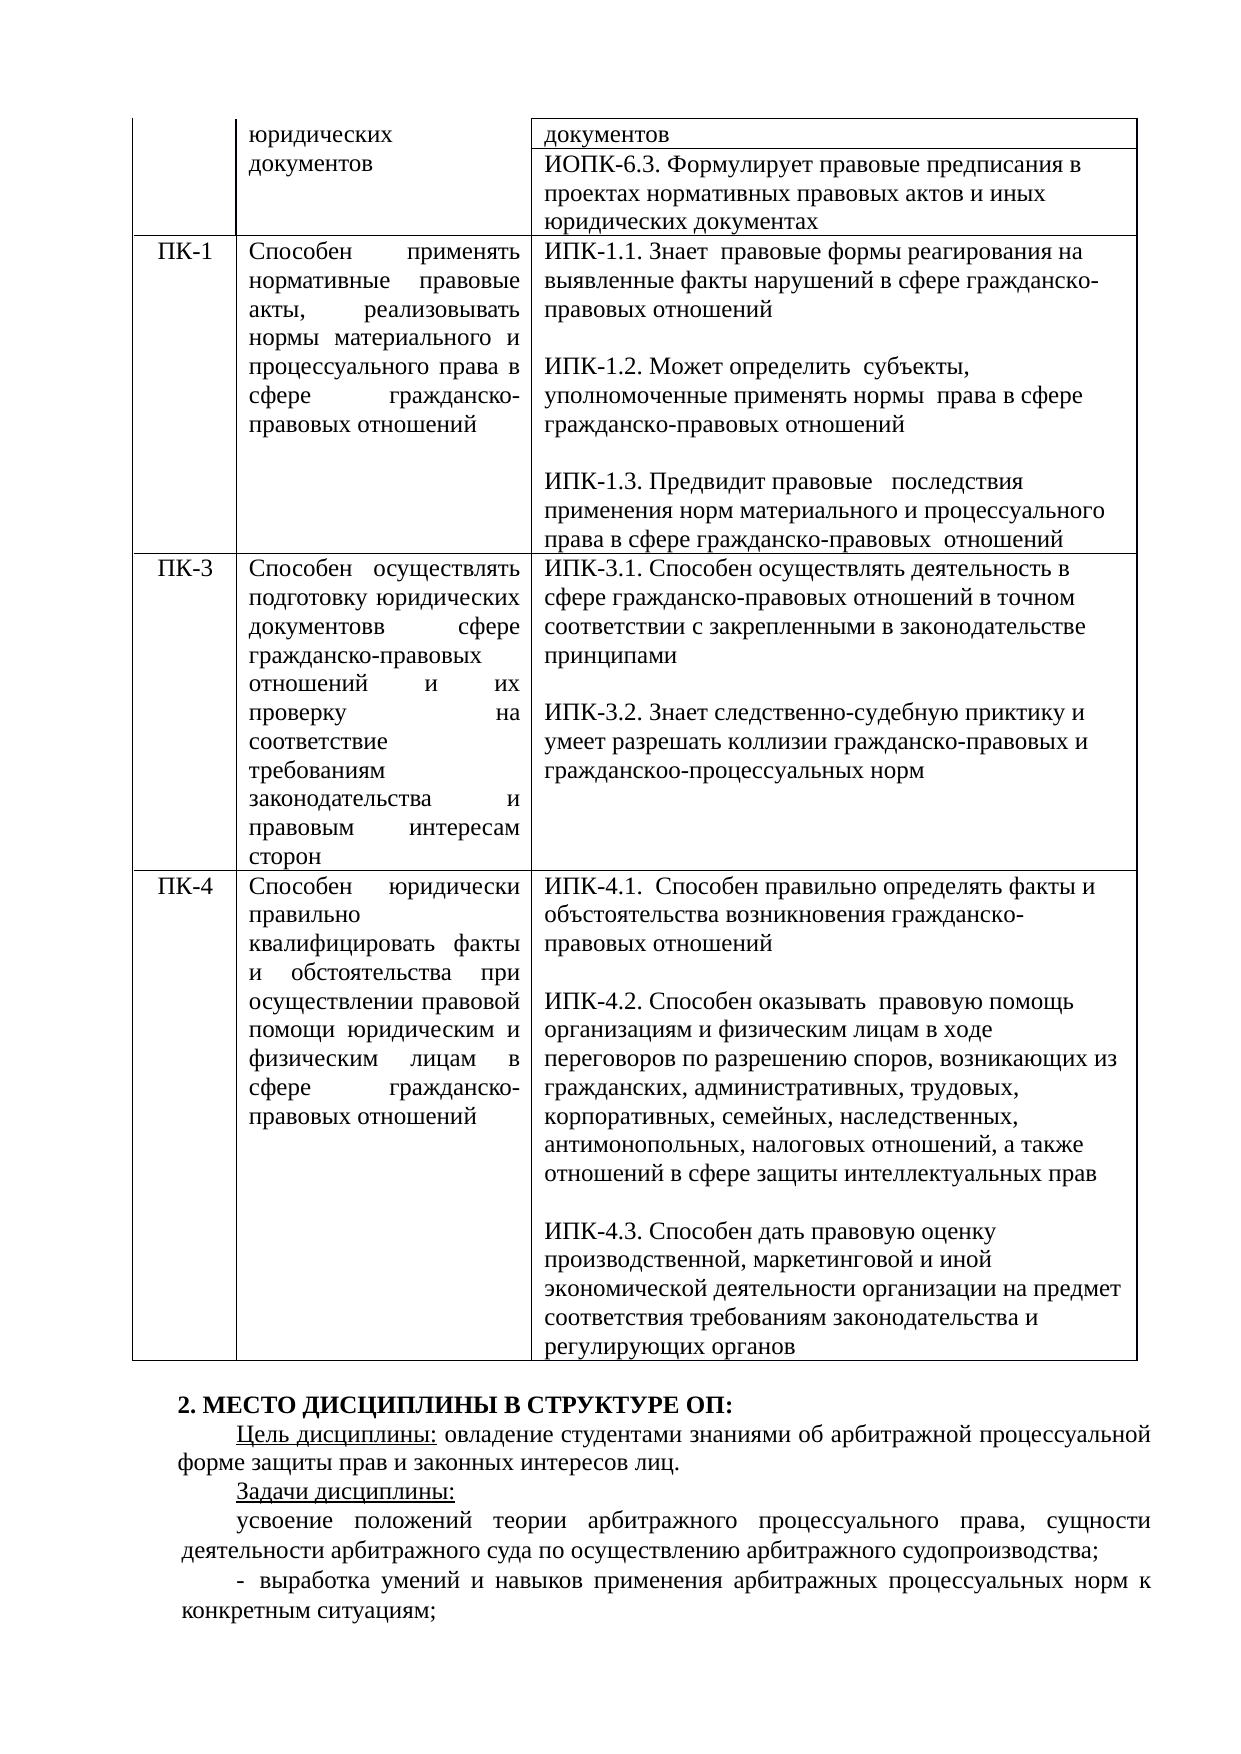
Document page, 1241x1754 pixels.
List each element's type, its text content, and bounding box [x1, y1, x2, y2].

text Цель дисциплины: овладение студентами знаниями об арбитражной процессуальной форме защиты прав и законных интересов лиц. [177, 1419, 1152, 1476]
table_cell ПК-3 [133, 554, 236, 870]
table_cell ИПК-1.1. Знает правовые формы реагирования на выявленные факты нарушений в сфере гражданско-правовых отношений ИПК-1.2. Может определить субъекты, уполномоченные применять нормы права в сфере гражданско-правовых отношений ИПК-1.3. Предвидит правовые последствия применения норм материального и процессуального права в сфере гражданско-правовых отношений [532, 236, 1136, 552]
table_cell ИОПК-6.3. Формулирует правовые предписания в проектах нормативных правовых актов и иных юридических документах [532, 149, 1136, 235]
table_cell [532, 119, 1136, 148]
table_cell Способен применять нормативные правовые акты, реализовывать нормы материального и процессуального права в сфере гражданско-правовых отношений [237, 236, 531, 552]
table_cell Способен юридически правильно квалифицировать факты и обстоятельства при осуществлении правовой помощи юридическим и физическим лицам в сфере гражданско-правовых отношений [237, 871, 531, 1359]
table_cell ПК-4 [133, 871, 236, 1359]
text Задачи дисциплины: [177, 1476, 1152, 1505]
table_cell ИПК-3.1. Способен осуществлять деятельность в сфере гражданско-правовых отношений в точном соответствии с закрепленными в законодательстве принципами ИПК-3.2. Знает следственно-судебную приктику и умеет разрешать коллизии гражданско-правовых и гражданскоо-процессуальных норм [532, 554, 1136, 870]
table_cell ПК-1 [133, 236, 236, 552]
text - выработка умений и навыков применения арбитражных процессуальных норм к конкретным ситуациям; [181, 1565, 1152, 1624]
table_cell ИПК-4.1. Способен правильно определять факты и объстоятельства возникновения гражданско-правовых отношений ИПК-4.2. Способен оказывать правовую помощь организациям и физическим лицам в ходе переговоров по разрешению споров, возникающих из гражданских, административных, трудовых, корпоративных, семейных, наследственных, антимонопольных, налоговых отношений, а также отношений в сфере защиты интеллектуальных прав ИПК-4.3. Способен дать правовую оценку производственной, маркетинговой и иной экономической деятельности организации на предмет соответствия требованиям законодательства и регулирующих органов [532, 871, 1136, 1359]
text 2. Место дисциплины в структуре ОП: [177, 1390, 1152, 1419]
text усвоение положений теории арбитражного процессуального права, сущности деятельности арбитражного суда по осуществлению арбитражного судопроизводства; [181, 1505, 1152, 1564]
table_cell Способен осуществлять подготовку юридических документовв сфере гражданско-правовых отношений и их проверку на соответствие требованиям законодательства и правовым интересам сторон [237, 554, 531, 870]
